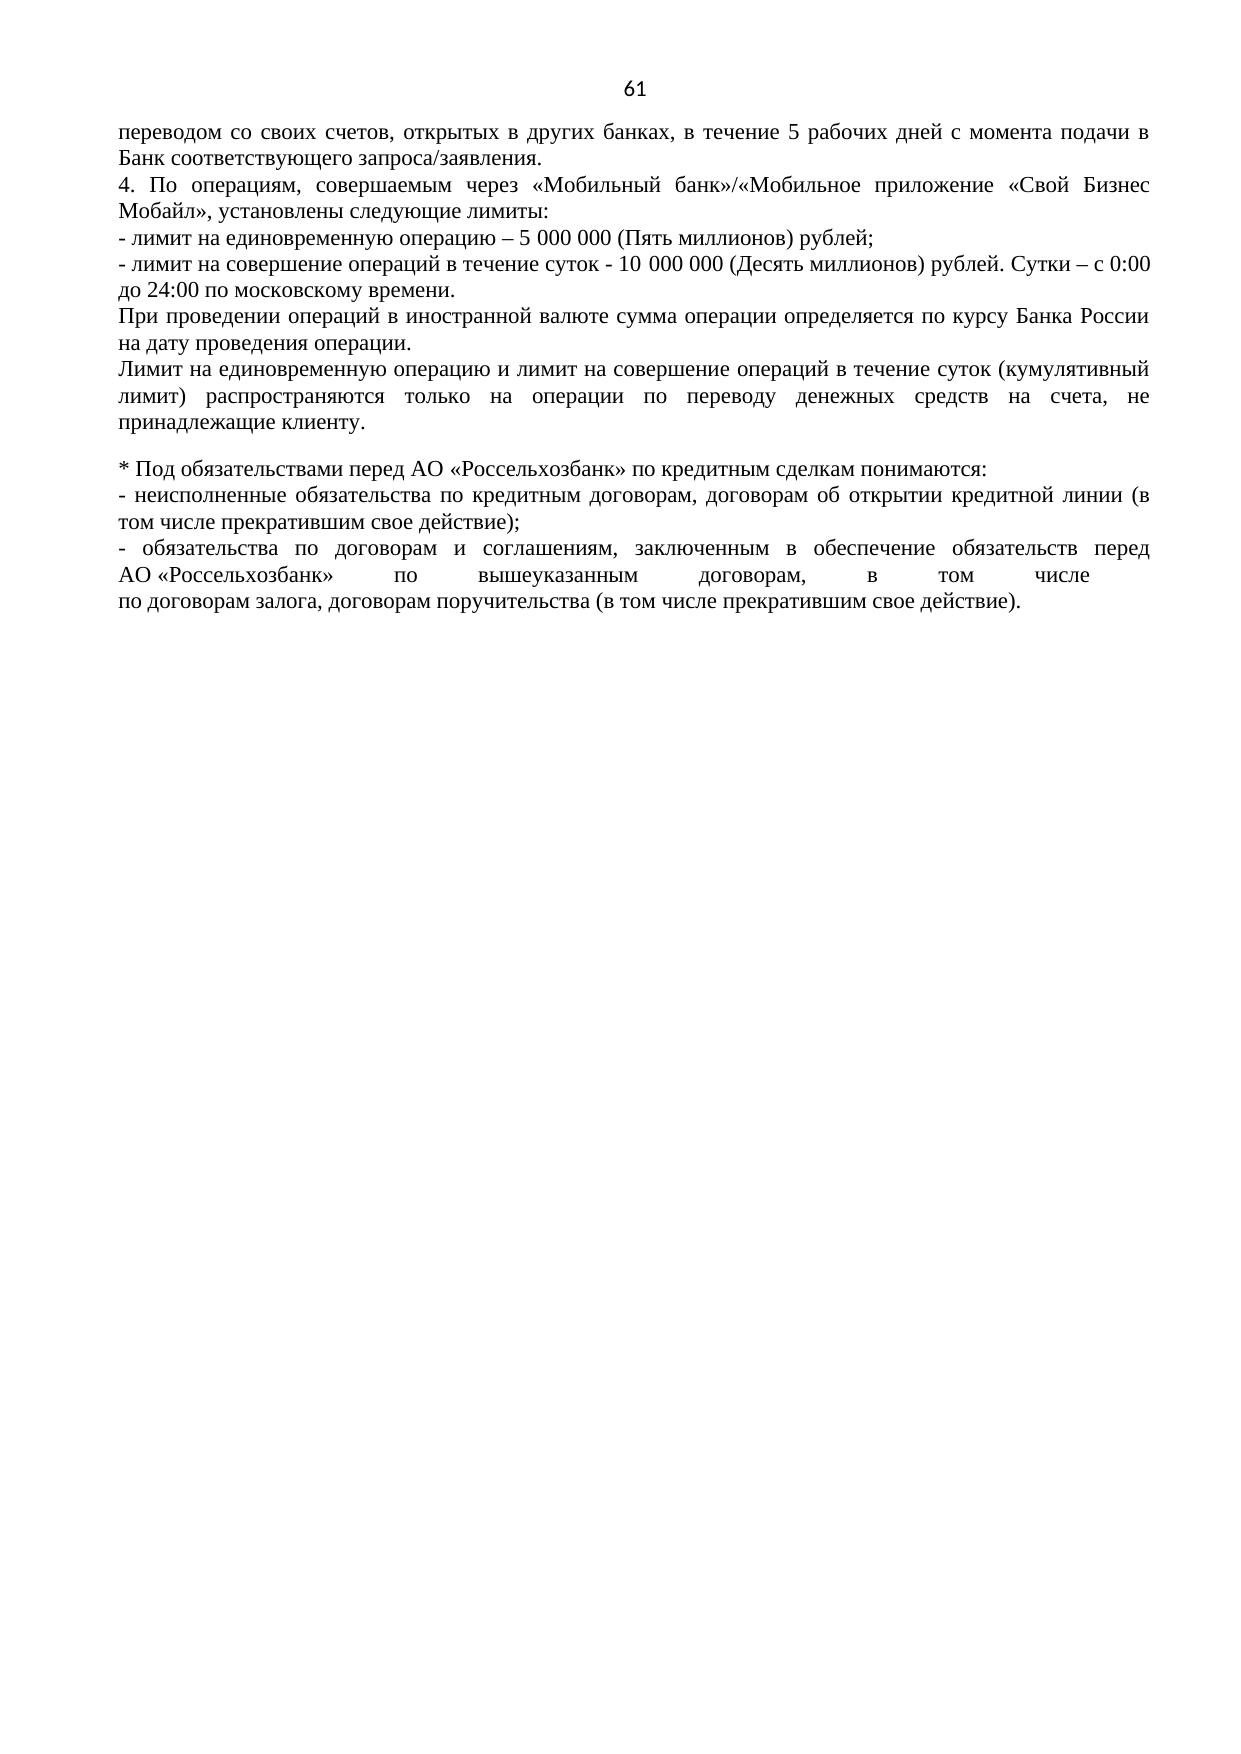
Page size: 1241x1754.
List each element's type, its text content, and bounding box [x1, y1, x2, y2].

text Лимит на единовременную операцию и лимит на совершение операций в течение суток (кумулятивный лимит) распространяются только на операции по переводу денежных средств на счета, не принадлежащие клиенту. [118, 355, 1152, 434]
text При проведении операций в иностранной валюте сумма операции определяется по курсу Банка России на дату проведения операции. [118, 303, 1152, 355]
text - лимит на единовременную операцию – 5 000 000 (Пять миллионов) рублей; [118, 223, 1152, 250]
text - неисполненные обязательства по кредитным договорам, договорам об открытии кредитной линии (в том числе прекратившим свое действие); [118, 482, 1152, 534]
text * Под обязательствами перед АО «Россельхозбанк» по кредитным сделкам понимаются: [118, 455, 1152, 482]
text - лимит на совершение операций в течение суток - 10 000 000 (Десять миллионов) рублей. Сутки – с 0:00 до 24:00 по московскому времени. [118, 250, 1152, 303]
text 4. По операциям, совершаемым через «Мобильный банк»/«Мобильное приложение «Свой Бизнес Мобайл», установлены следующие лимиты: [118, 171, 1152, 223]
text - обязательства по договорам и соглашениям, заключенным в обеспечение обязательств перед АО «Россельхозбанк» по вышеуказанным договорам, в том числе по договорам залога, договорам поручительства (в том числе прекратившим свое действие). [118, 534, 1152, 613]
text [118, 118, 1152, 171]
